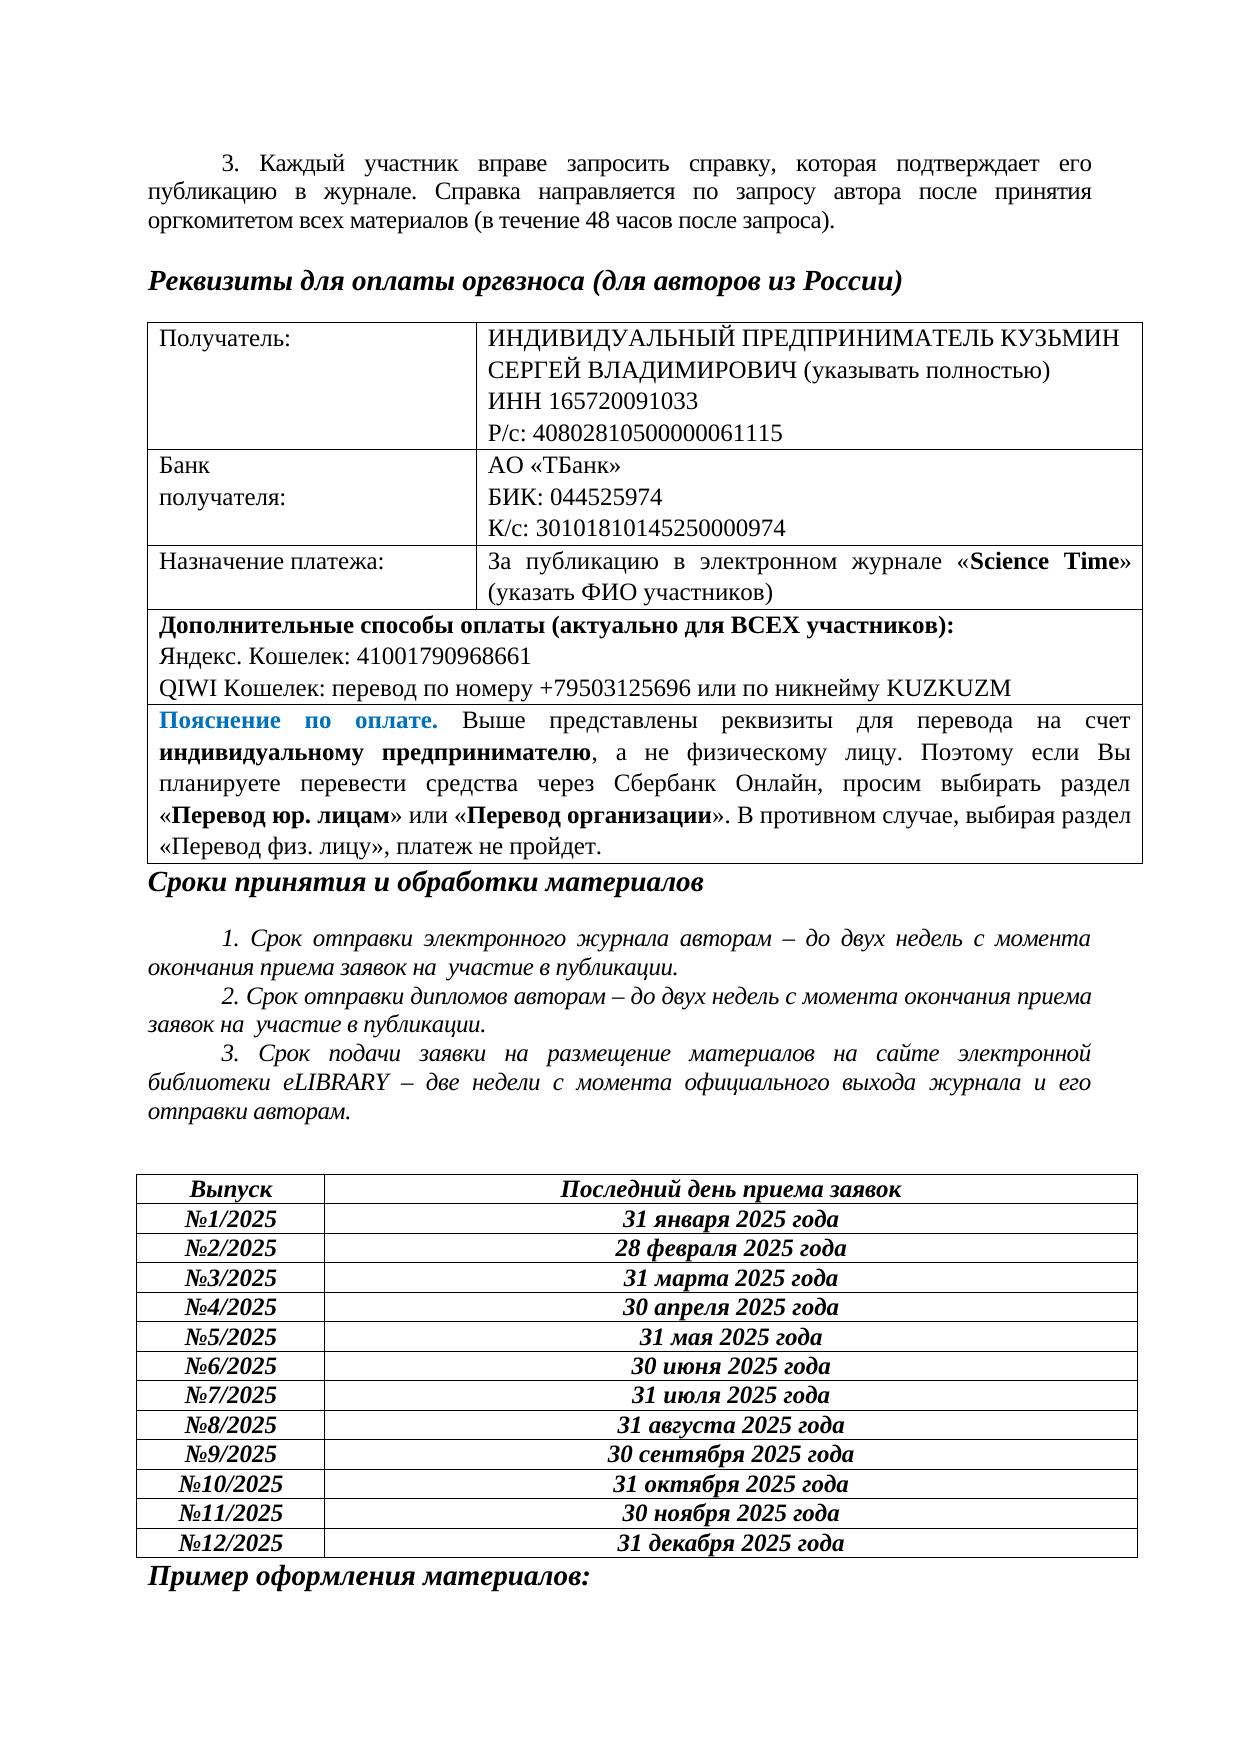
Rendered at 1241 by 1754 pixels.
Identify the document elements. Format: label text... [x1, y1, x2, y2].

table_cell №12/2025 [137, 1529, 324, 1557]
table_cell №5/2025 [137, 1322, 324, 1351]
table_cell Назначение платежа: [148, 546, 476, 609]
table_cell АО «ТБанк» БИК: 044525974 К/с: 30101810145250000974 [477, 450, 1142, 545]
table_cell Банк получателя: [148, 450, 476, 545]
table_cell 30 июня 2025 года [325, 1352, 1137, 1380]
table_cell №4/2025 [137, 1293, 324, 1321]
table_cell №7/2025 [137, 1381, 324, 1409]
table_cell №8/2025 [137, 1411, 324, 1439]
text 3. Каждый участник вправе запросить справку, которая подтверждает его публикацию в журнале. Справка направляется по запросу автора после принятия оргкомитетом всех материалов (в течение 48 часов после запроса). [148, 148, 1092, 234]
text Сроки принятия и обработки материалов [148, 864, 1092, 897]
table_cell Дополнительные способы оплаты (актуально для ВСЕХ участников): Яндекс. Кошелек: 41001790968661 QIWI Кошелек: перевод по номеру +79503125696 или по никнейму KUZKUZM [148, 610, 1142, 704]
table_cell 31 августа 2025 года [325, 1411, 1137, 1439]
table_cell №2/2025 [137, 1234, 324, 1262]
table_cell 30 апреля 2025 года [325, 1293, 1137, 1321]
table_cell 31 мая 2025 года [325, 1322, 1137, 1351]
table_header Получатель: [148, 323, 476, 449]
table_cell 30 ноября 2025 года [325, 1499, 1137, 1527]
table_cell 31 декабря 2025 года [325, 1529, 1137, 1557]
text 1. Срок отправки электронного журнала авторам – до двух недель с момента окончания приема заявок на участие в публикации. [148, 923, 1092, 981]
table_cell №1/2025 [137, 1204, 324, 1233]
table_cell №3/2025 [137, 1263, 324, 1292]
table_cell №10/2025 [137, 1470, 324, 1498]
table_cell №9/2025 [137, 1440, 324, 1468]
table_header Выпуск [137, 1175, 324, 1203]
table_cell 31 октября 2025 года [325, 1470, 1137, 1498]
text Реквизиты для оплаты оргвзноса (для авторов из России) [148, 263, 1092, 296]
table_cell №11/2025 [137, 1499, 324, 1527]
table_header ИНДИВИДУАЛЬНЫЙ ПРЕДПРИНИМАТЕЛЬ КУЗЬМИН СЕРГЕЙ ВЛАДИМИРОВИЧ (указывать полностью) ИНН 165720091033 Р/с: 40802810500000061115 [477, 323, 1142, 449]
text Пример оформления материалов: [148, 1558, 1092, 1592]
table_header Последний день приема заявок [325, 1175, 1137, 1203]
table_cell Пояснение по оплате. Выше представлены реквизиты для перевода на счет индивидуальному предпринимателю, а не физическому лицу. Поэтому если Вы планируете перевести средства через Сбербанк Онлайн, просим выбирать раздел «Перевод юр. лицам» или «Перевод организации». В противном случае, выбирая раздел «Перевод физ. лицу», платеж не пройдет. [148, 705, 1142, 863]
table_cell 31 июля 2025 года [325, 1381, 1137, 1409]
table_cell 31 января 2025 года [325, 1204, 1137, 1233]
table_cell №6/2025 [137, 1352, 324, 1380]
table_cell За публикацию в электронном журнале «Science Time» (указать ФИО участников) [477, 546, 1142, 609]
table_cell 30 сентября 2025 года [325, 1440, 1137, 1468]
table_cell 28 февраля 2025 года [325, 1234, 1137, 1262]
text 3. Срок подачи заявки на размещение материалов на сайте электронной библиотеки eLIBRARY – две недели с момента официального выхода журнала и его отправки авторам. [148, 1038, 1092, 1124]
table_cell 31 марта 2025 года [325, 1263, 1137, 1292]
text 2. Срок отправки дипломов авторам – до двух недель с момента окончания приема заявок на участие в публикации. [148, 981, 1092, 1038]
